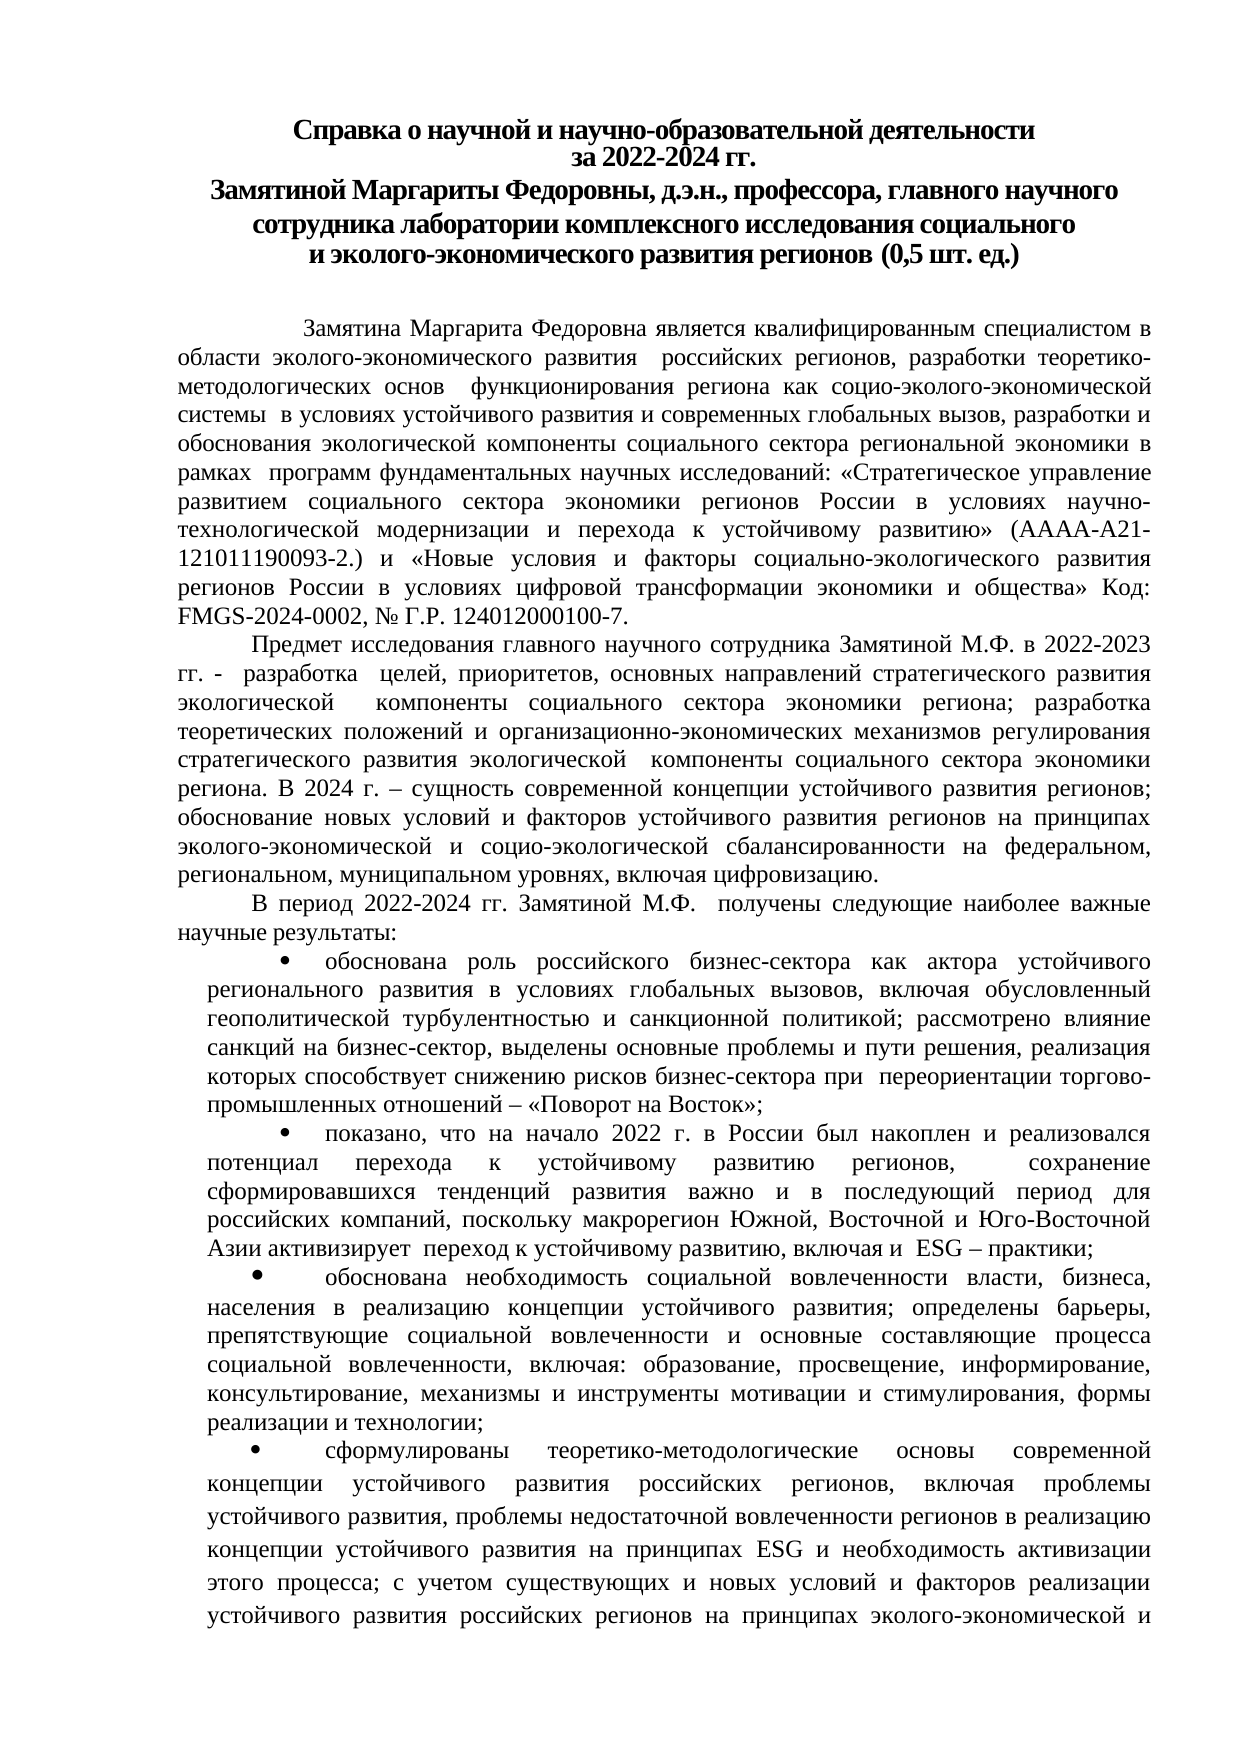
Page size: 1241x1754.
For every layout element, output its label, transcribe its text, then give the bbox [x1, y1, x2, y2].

list обоснована необходимость социальной вовлеченности власти, бизнеса, населения в реализацию концепции устойчивого развития; определены барьеры, препятствующие социальной вовлеченности и основные составляющие процесса социальной вовлеченности, включая: образование, просвещение, информирование, консультирование, механизмы и инструменты мотивации и стимулирования, формы реализации и технологии; [207, 1262, 1152, 1435]
list обоснована роль российского бизнес-сектора как актора устойчивого регионального развития в условиях глобальных вызовов, включая обусловленный геополитической турбулентностью и санкционной политикой; рассмотрено влияние санкций на бизнес-сектор, выделены основные проблемы и пути решения, реализация которых способствует снижению рисков бизнес-сектора при переориентации торгово-промышленных отношений – «Поворот на Восток»; [207, 946, 1152, 1118]
text Справка о научной и научно-образовательной деятельности [177, 118, 1152, 145]
text Замятиной Маргариты Федоровны, д.э.н., профессора, главного научного сотрудника лаборатории комплексного исследования социального [177, 172, 1152, 239]
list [207, 1435, 1152, 1629]
text Замятина Маргарита Федоровна является квалифицированным специалистом в области эколого-экономического развития российских регионов, разработки теоретико-методологических основ функционирования региона как социо-эколого-экономической системы в условиях устойчивого развития и современных глобальных вызов, разработки и обоснования экологической компоненты социального сектора региональной экономики в рамках программ фундаментальных научных исследований: «Стратегическое управление развитием социального сектора экономики регионов России в условиях научно-технологической модернизации и перехода к устойчивому развитию» (АААА-А21-121011190093-2.) и «Новые условия и факторы социально-экологического развития регионов России в условиях цифровой трансформации экономики и общества» Код: FMGS-2024-0002, № Г.Р. 124012000100-7. [177, 313, 1152, 629]
text Предмет исследования главного научного сотрудника Замятиной М.Ф. в 2022-2023 гг. - разработка целей, приоритетов, основных направлений стратегического развития экологической компоненты социального сектора экономики региона; разработка теоретических положений и организационно-экономических механизмов регулирования стратегического развития экологической компоненты социального сектора экономики региона. В 2024 г. – сущность современной концепции устойчивого развития регионов; обоснование новых условий и факторов устойчивого развития регионов на принципах эколого-экономической и социо-экологической сбалансированности на федеральном, региональном, муниципальном уровнях, включая цифровизацию. [177, 629, 1152, 888]
text за 2022-2024 гг. [177, 145, 1152, 172]
list показано, что на начало 2022 г. в России был накоплен и реализовался потенциал перехода к устойчивому развитию регионов, сохранение сформировавшихся тенденций развития важно и в последующий период для российских компаний, поскольку макрорегион Южной, Восточной и Юго-Восточной Азии активизирует переход к устойчивому развитию, включая и ESG – практики; [207, 1118, 1152, 1262]
text В период 2022-2024 гг. Замятиной М.Ф. получены следующие наиболее важные научные результаты: [177, 888, 1152, 946]
text и эколого-экономического развития регионов (0,5 шт. ед.) [177, 239, 1152, 270]
